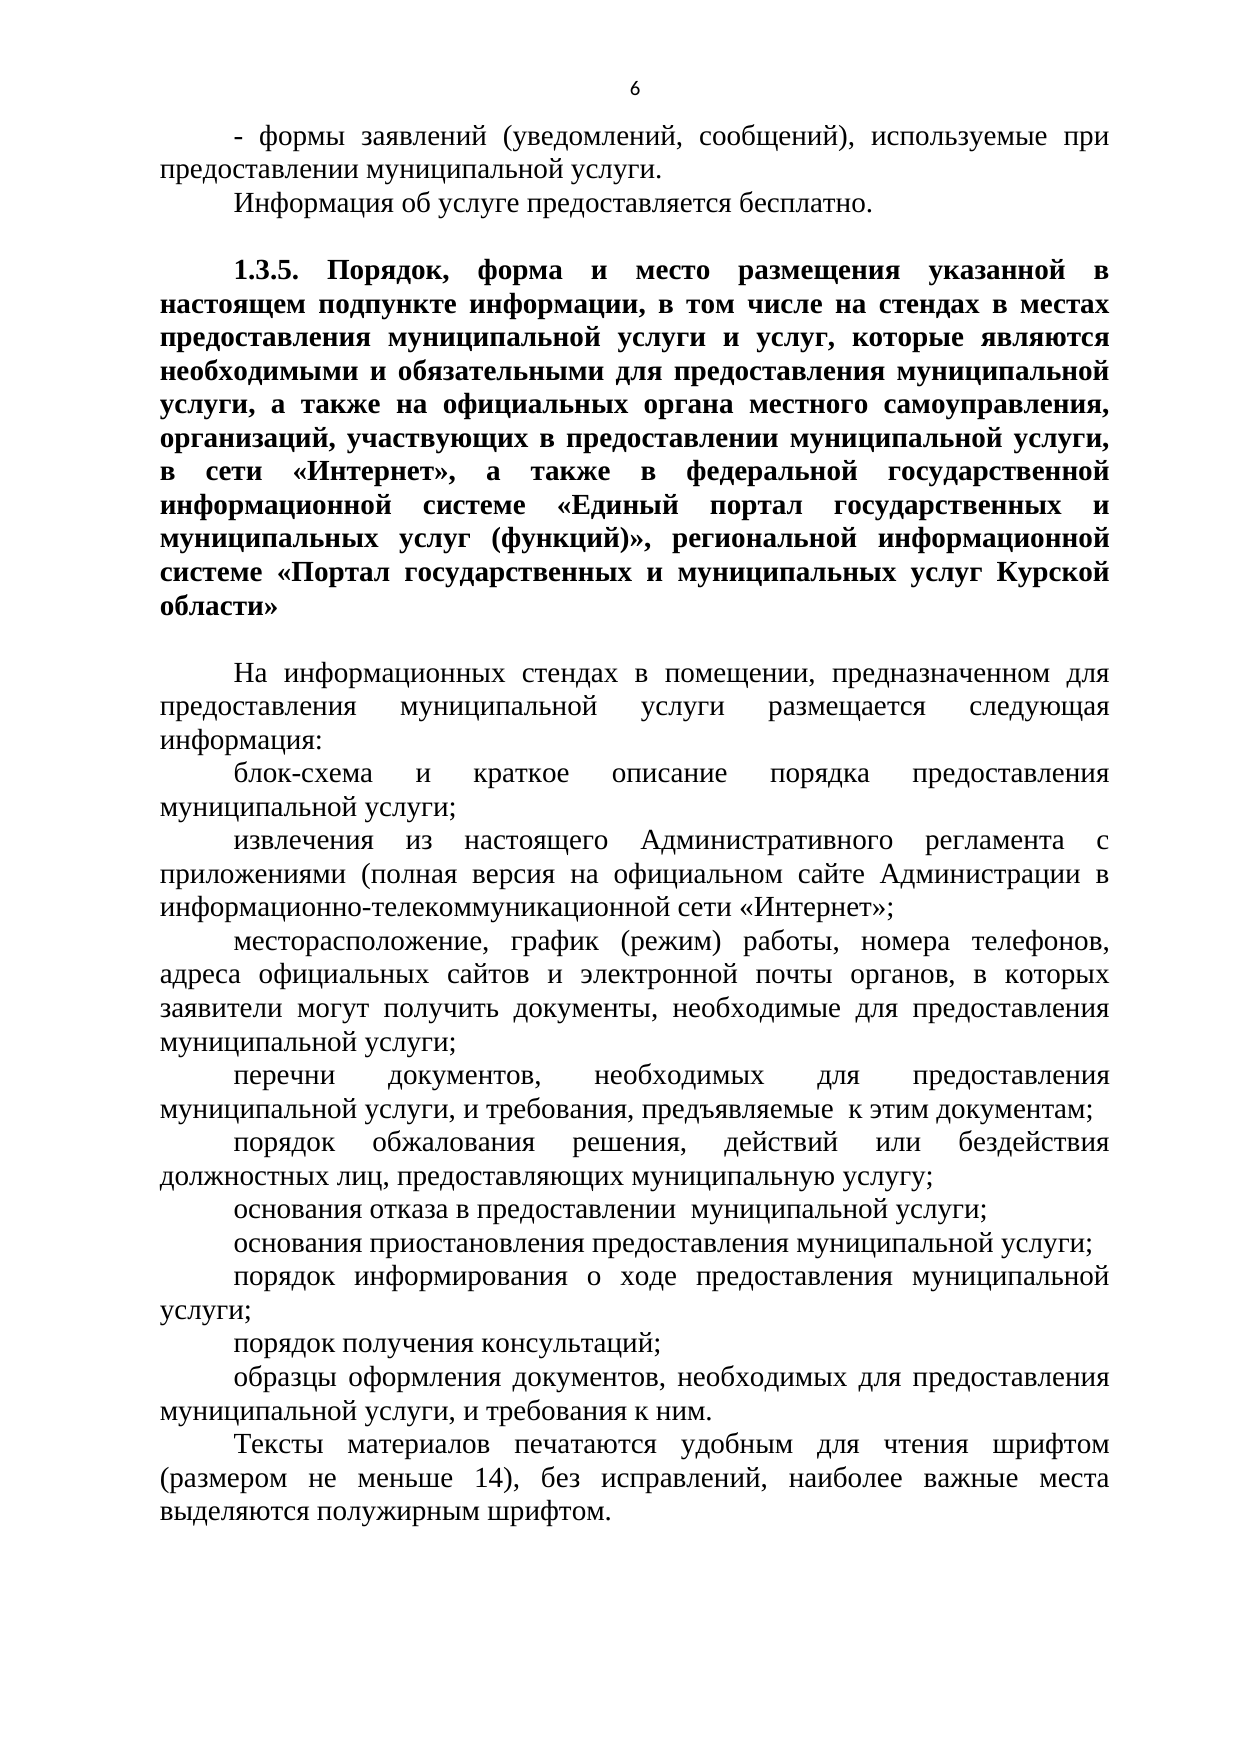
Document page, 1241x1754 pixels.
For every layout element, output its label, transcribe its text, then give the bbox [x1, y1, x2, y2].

text перечни документов, необходимых для предоставления муниципальной услуги, и требования, предъявляемые к этим документам; [159, 1057, 1110, 1124]
text образцы оформления документов, необходимых для предоставления муниципальной услуги, и требования к ним. [159, 1359, 1110, 1426]
text - формы заявлений (уведомлений, сообщений), используемые при предоставлении муниципальной услуги. [159, 118, 1110, 185]
text месторасположение, график (режим) работы, номера телефонов, адреса официальных сайтов и электронной почты органов, в которых заявители могут получить документы, необходимые для предоставления муниципальной услуги; [159, 923, 1110, 1057]
text блок-схема и краткое описание порядка предоставления муниципальной услуги; [159, 755, 1110, 822]
text Информация об услуге предоставляется бесплатно. [159, 185, 1110, 219]
text Тексты материалов печатаются удобным для чтения шрифтом (размером не меньше 14), без исправлений, наиболее важные места выделяются полужирным шрифтом. [159, 1426, 1110, 1527]
text извлечения из настоящего Административного регламента с приложениями (полная версия на официальном сайте Администрации в информационно-телекоммуникационной сети «Интернет»; [159, 822, 1110, 923]
text порядок информирования о ходе предоставления муниципальной услуги; [159, 1258, 1110, 1326]
text 1.3.5. Порядок, форма и место размещения указанной в настоящем подпункте информации, в том числе на стендах в местах предоставления муниципальной услуги и услуг, которые являются необходимыми и обязательными для предоставления муниципальной услуги, а также на официальных органа местного самоуправления, организаций, участвующих в предоставлении муниципальной услуги, в сети «Интернет», а также в федеральной государственной информационной системе «Единый портал государственных и муниципальных услуг (функций)», региональной информационной системе «Портал государственных и муниципальных услуг Курской области» [159, 252, 1110, 621]
text основания отказа в предоставлении муниципальной услуги; [159, 1191, 1110, 1225]
text порядок обжалования решения, действий или бездействия должностных лиц, предоставляющих муниципальную услугу; [159, 1124, 1110, 1191]
text порядок получения консультаций; [159, 1326, 1110, 1359]
text На информационных стендах в помещении, предназначенном для предоставления муниципальной услуги размещается следующая информация: [159, 655, 1110, 755]
text основания приостановления предоставления муниципальной услуги; [159, 1225, 1110, 1258]
